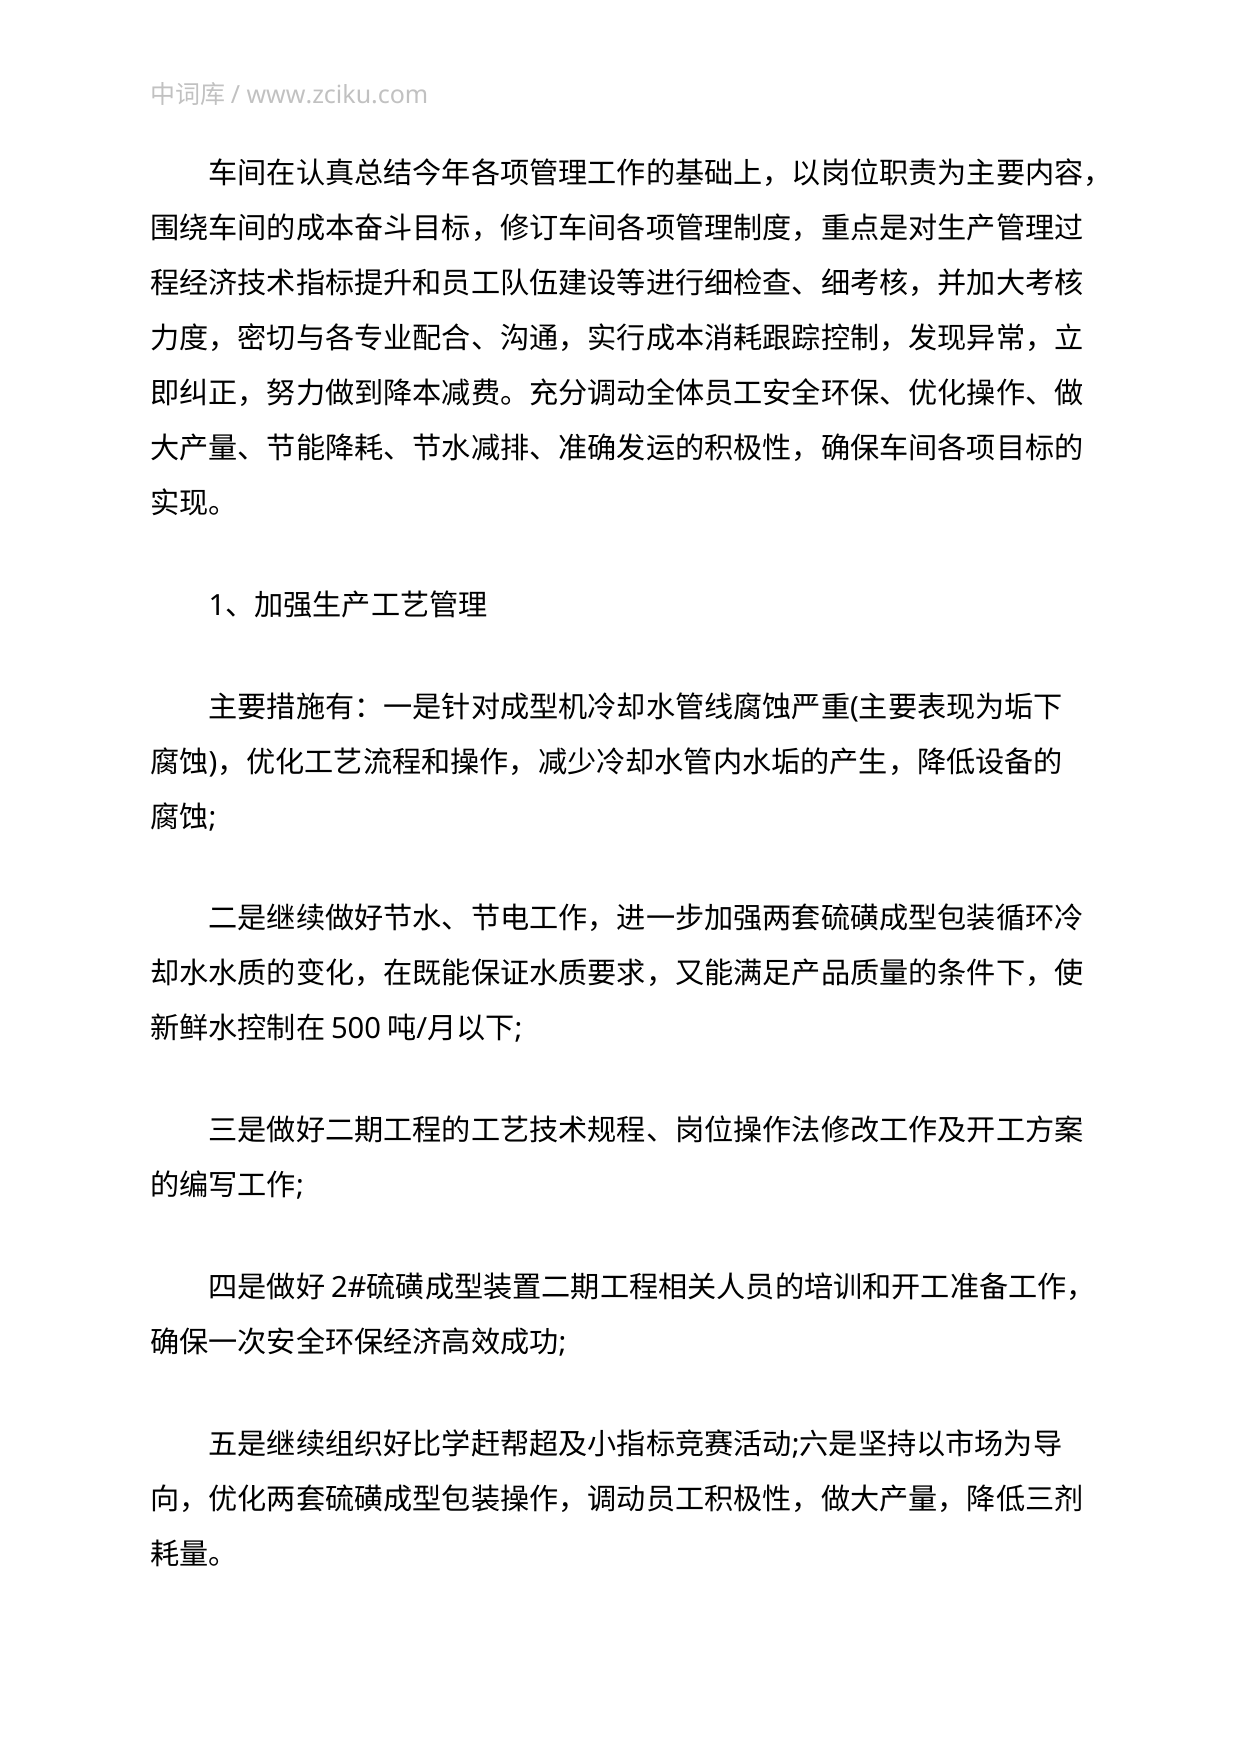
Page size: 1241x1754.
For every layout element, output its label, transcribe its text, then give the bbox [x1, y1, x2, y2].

text 三是做好二期工程的工艺技术规程、岗位操作法修改工作及开工方案的编写工作; [150, 1107, 1090, 1204]
text 车间在认真总结今年各项管理工作的基础上，以岗位职责为主要内容，围绕车间的成本奋斗目标，修订车间各项管理制度，重点是对生产管理过程经济技术指标提升和员工队伍建设等进行细检查、细考核，并加大考核力度，密切与各专业配合、沟通，实行成本消耗跟踪控制，发现异常，立即纠正，努力做到降本减费。充分调动全体员工安全环保、优化操作、做大产量、节能降耗、节水减排、准确发运的积极性，确保车间各项目标的实现。 [150, 150, 1090, 522]
text 二是继续做好节水、节电工作，进一步加强两套硫磺成型包装循环冷却水水质的变化，在既能保证水质要求，又能满足产品质量的条件下，使新鲜水控制在500吨/月以下; [150, 895, 1090, 1047]
text 四是做好2#硫磺成型装置二期工程相关人员的培训和开工准备工作，确保一次安全环保经济高效成功; [150, 1264, 1090, 1361]
text 1、加强生产工艺管理 [150, 581, 1090, 623]
text 五是继续组织好比学赶帮超及小指标竞赛活动;六是坚持以市场为导向，优化两套硫磺成型包装操作，调动员工积极性，做大产量，降低三剂耗量。 [150, 1421, 1090, 1573]
text 主要措施有：一是针对成型机冷却水管线腐蚀严重(主要表现为垢下腐蚀)，优化工艺流程和操作，减少冷却水管内水垢的产生，降低设备的腐蚀; [150, 683, 1090, 836]
